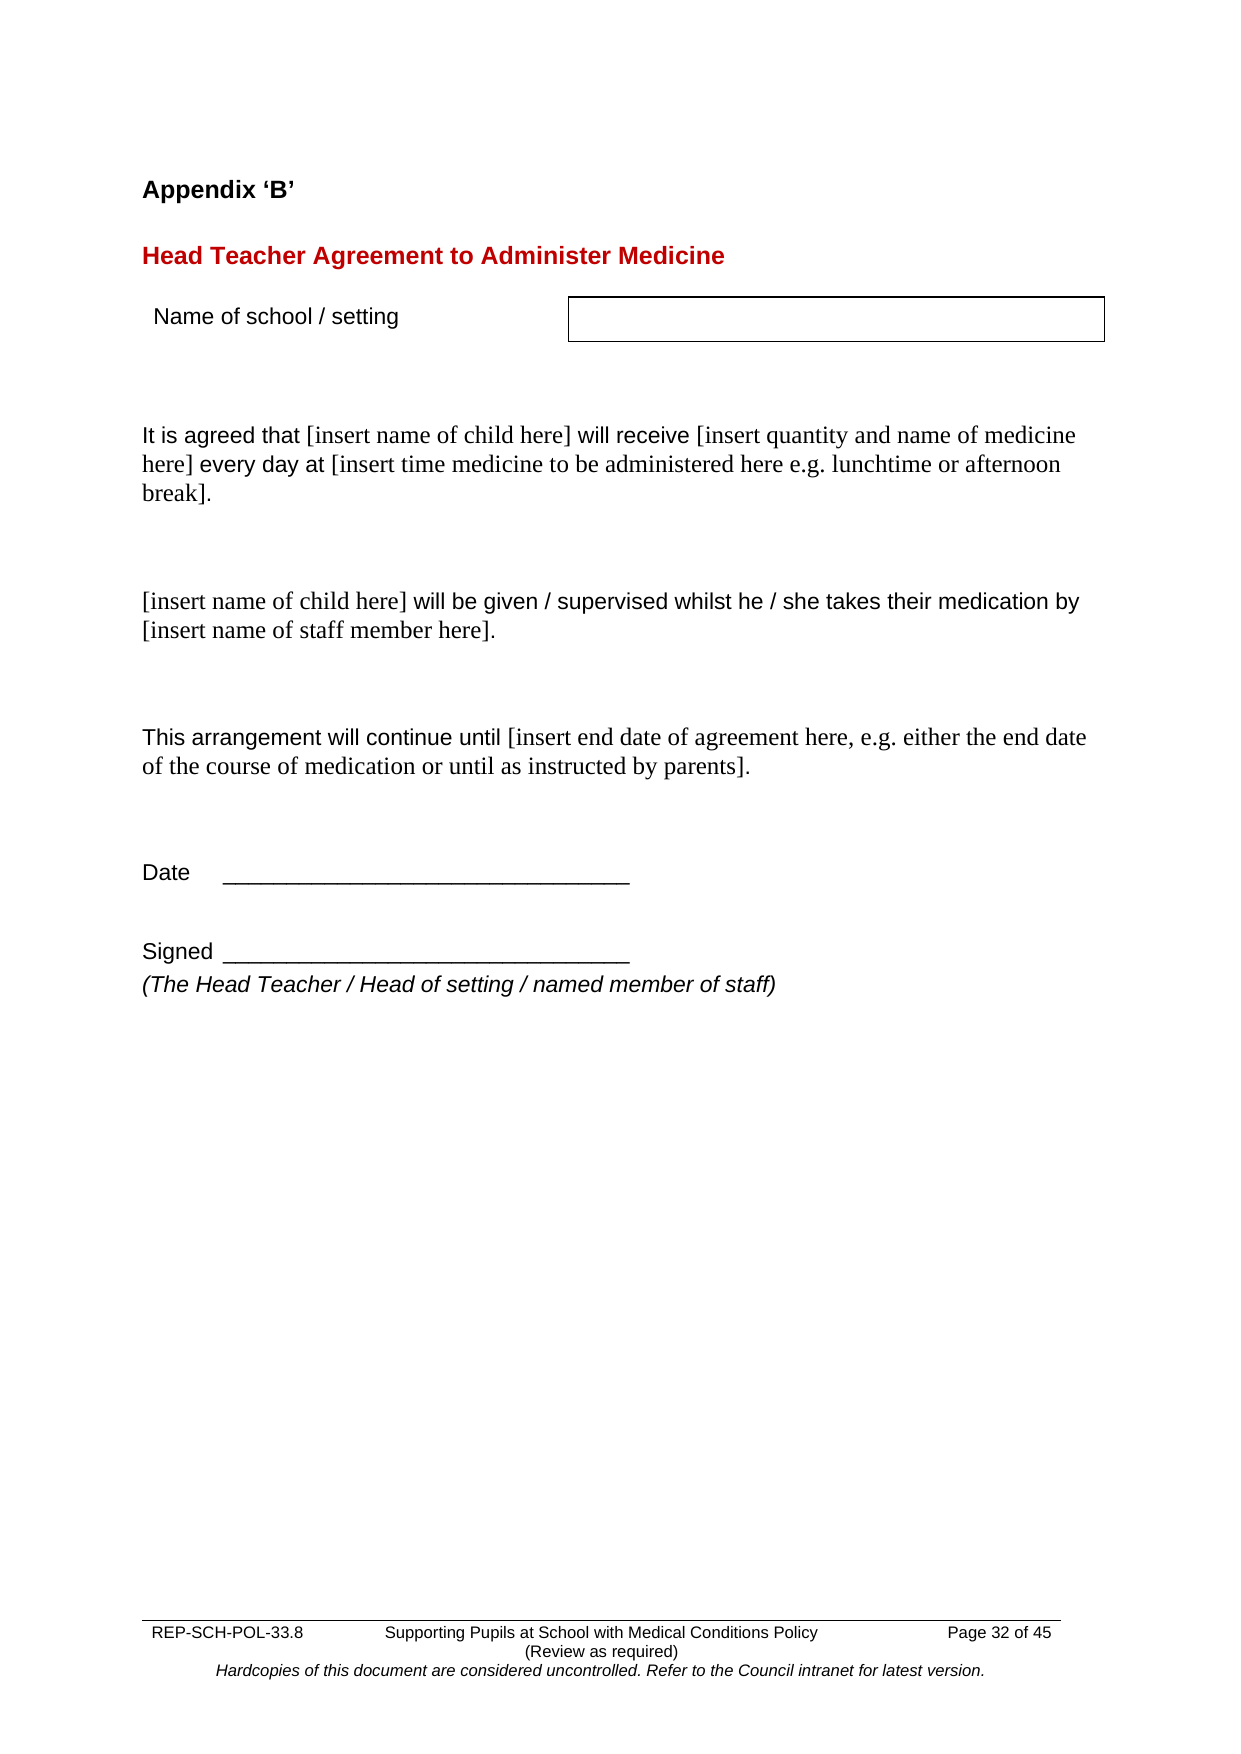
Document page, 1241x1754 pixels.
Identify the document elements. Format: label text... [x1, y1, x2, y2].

text It is agreed that [insert name of child here] will receive [insert quantity and name of medicine here] every day at [insert time medicine to be administered here e.g. lunchtime or afternoon break]. [142, 421, 1098, 507]
text Head Teacher Agreement to Administer Medicine [142, 241, 1098, 270]
text Date [142, 859, 1098, 885]
text This arrangement will continue until [insert end date of agreement here, e.g. either the end date of the course of medication or until as instructed by parents]. [142, 722, 1098, 780]
table_header Name of school / setting [142, 296, 568, 341]
table_header [569, 298, 1104, 341]
text [insert name of child here] will be given / supervised whilst he / she takes their medication by [insert name of staff member here]. [142, 586, 1098, 643]
text (The Head Teacher / Head of setting / named member of staff) [142, 971, 1098, 997]
subtitle Appendix ‘B’ [142, 175, 1098, 204]
text Signed [142, 938, 1098, 964]
